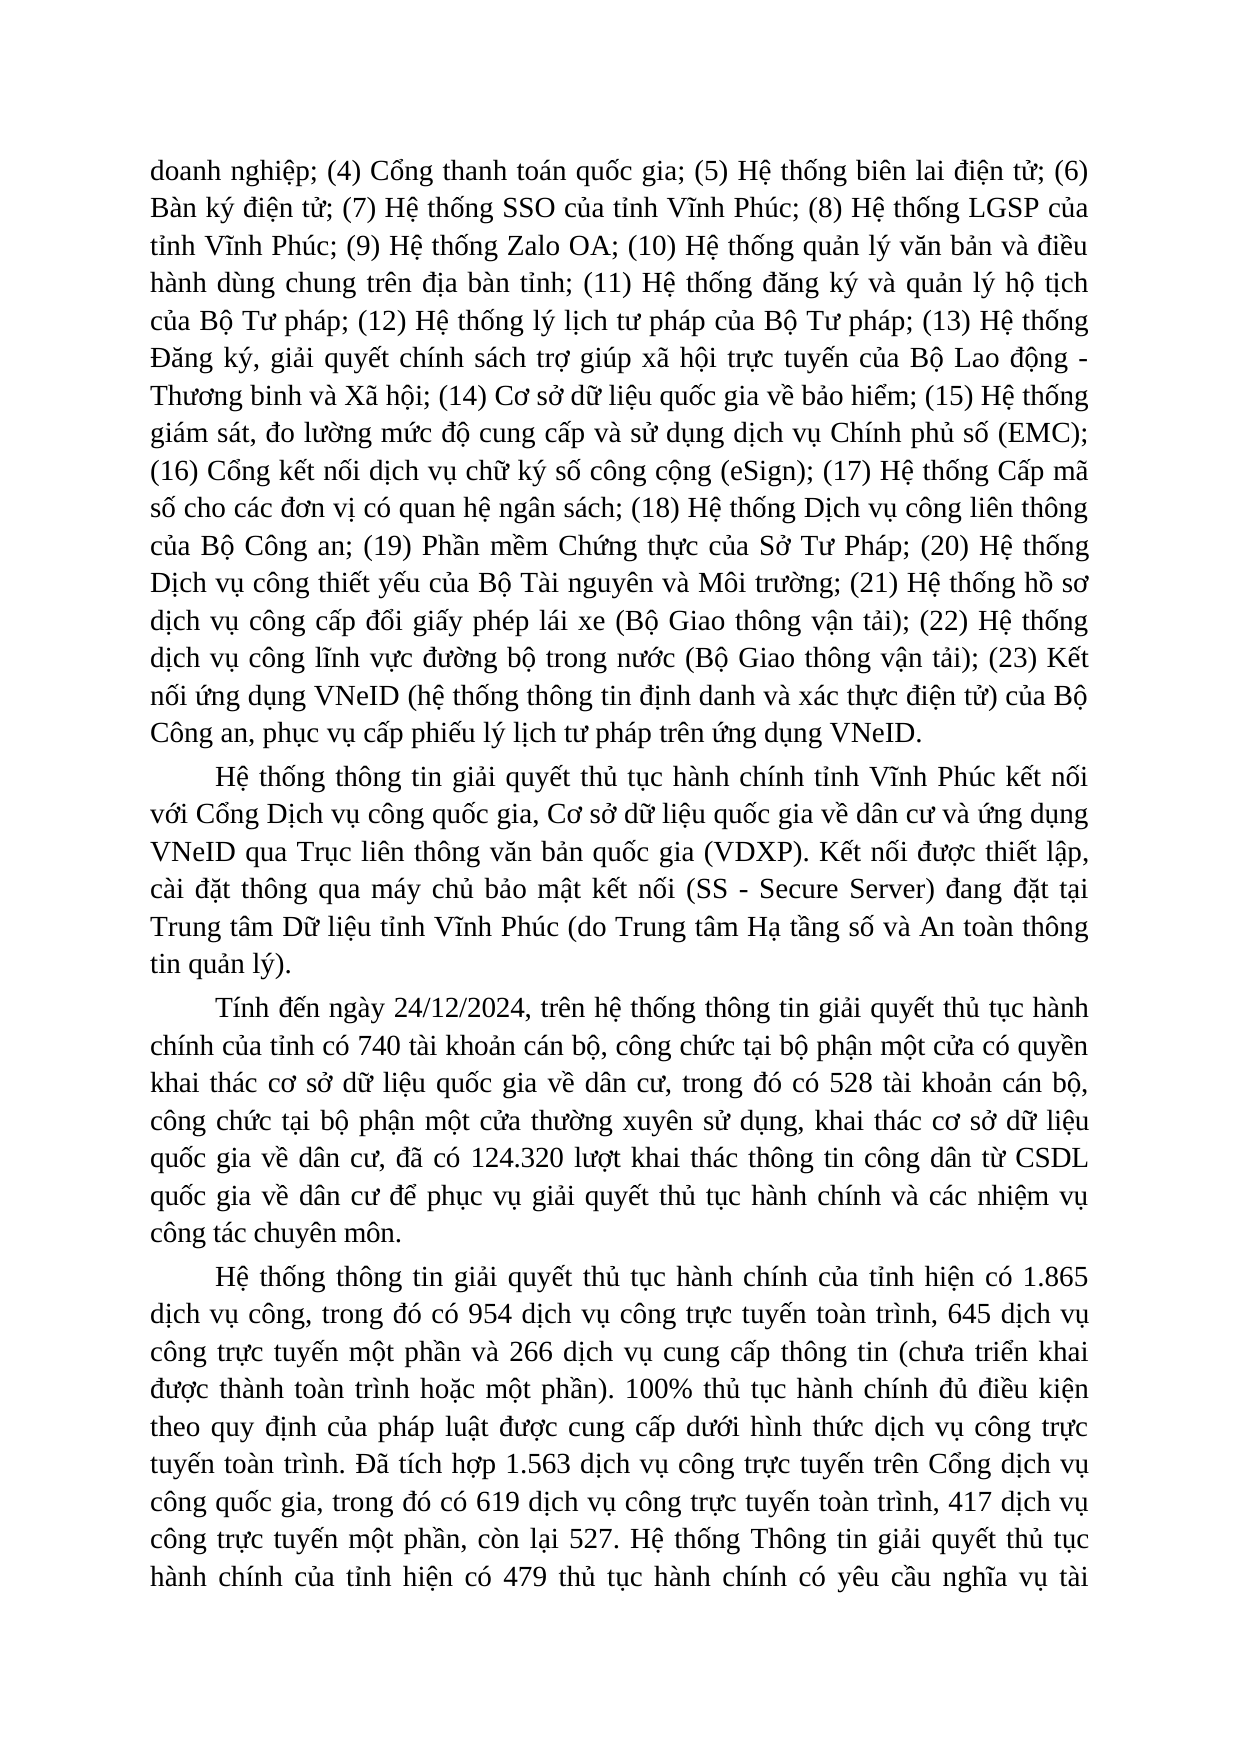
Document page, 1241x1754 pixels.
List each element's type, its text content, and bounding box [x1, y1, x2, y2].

text Hệ thống thông tin giải quyết thủ tục hành chính tỉnh Vĩnh Phúc kết nối với Cổng Dịch vụ công quốc gia, Cơ sở dữ liệu quốc gia về dân cư và ứng dụng VNeID qua Trục liên thông văn bản quốc gia (VDXP). Kết nối được thiết lập, cài đặt thông qua máy chủ bảo mật kết nối (SS - Secure Server) đang đặt tại Trung tâm Dữ liệu tỉnh Vĩnh Phúc (do Trung tâm Hạ tầng số và An toàn thông tin quản lý). [150, 756, 1090, 981]
text Tính đến ngày 24/12/2024, trên hệ thống thông tin giải quyết thủ tục hành chính của tỉnh có 740 tài khoản cán bộ, công chức tại bộ phận một cửa có quyền khai thác cơ sở dữ liệu quốc gia về dân cư, trong đó có 528 tài khoản cán bộ, công chức tại bộ phận một cửa thường xuyên sử dụng, khai thác cơ sở dữ liệu quốc gia về dân cư, đã có 124.320 lượt khai thác thông tin công dân từ CSDL quốc gia về dân cư để phục vụ giải quyết thủ tục hành chính và các nhiệm vụ công tác chuyên môn. [150, 987, 1090, 1250]
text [150, 1256, 1090, 1594]
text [150, 150, 1090, 750]
